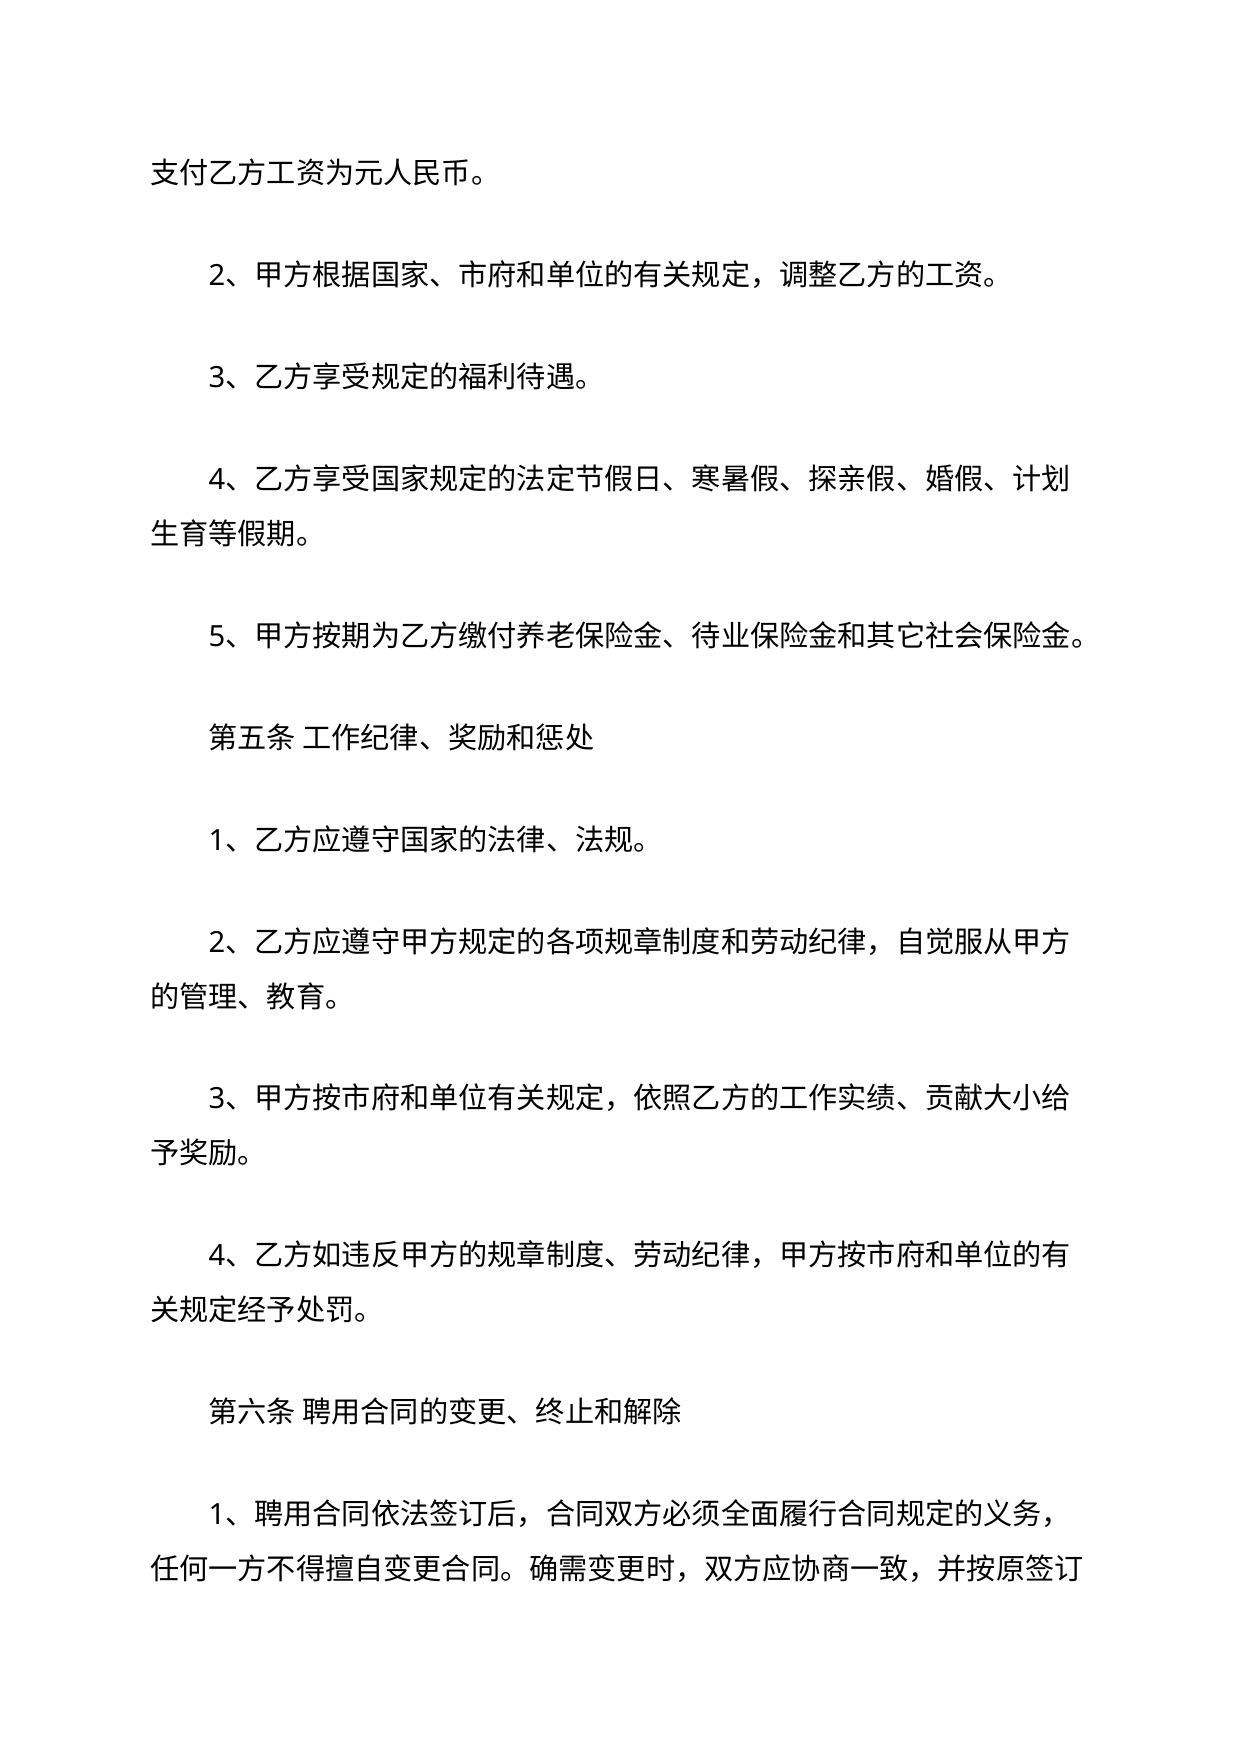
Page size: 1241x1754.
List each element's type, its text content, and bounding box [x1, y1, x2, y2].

text 第六条 聘用合同的变更、终止和解除 [150, 1388, 1090, 1431]
text 3、乙方享受规定的福利待遇。 [150, 354, 1090, 396]
text 2、乙方应遵守甲方规定的各项规章制度和劳动纪律，自觉服从甲方的管理、教育。 [150, 918, 1090, 1016]
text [150, 150, 1090, 192]
text 4、乙方如违反甲方的规章制度、劳动纪律，甲方按市府和单位的有关规定经予处罚。 [150, 1232, 1090, 1329]
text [150, 1490, 1090, 1588]
text 5、甲方按期为乙方缴付养老保险金、待业保险金和其它社会保险金。 [150, 612, 1090, 655]
text 4、乙方享受国家规定的法定节假日、寒暑假、探亲假、婚假、计划生育等假期。 [150, 456, 1090, 553]
text 2、甲方根据国家、市府和单位的有关规定，调整乙方的工资。 [150, 252, 1090, 294]
text 1、乙方应遵守国家的法律、法规。 [150, 816, 1090, 859]
text 3、甲方按市府和单位有关规定，依照乙方的工作实绩、贡献大小给予奖励。 [150, 1075, 1090, 1172]
text 第五条 工作纪律、奖励和惩处 [150, 714, 1090, 757]
